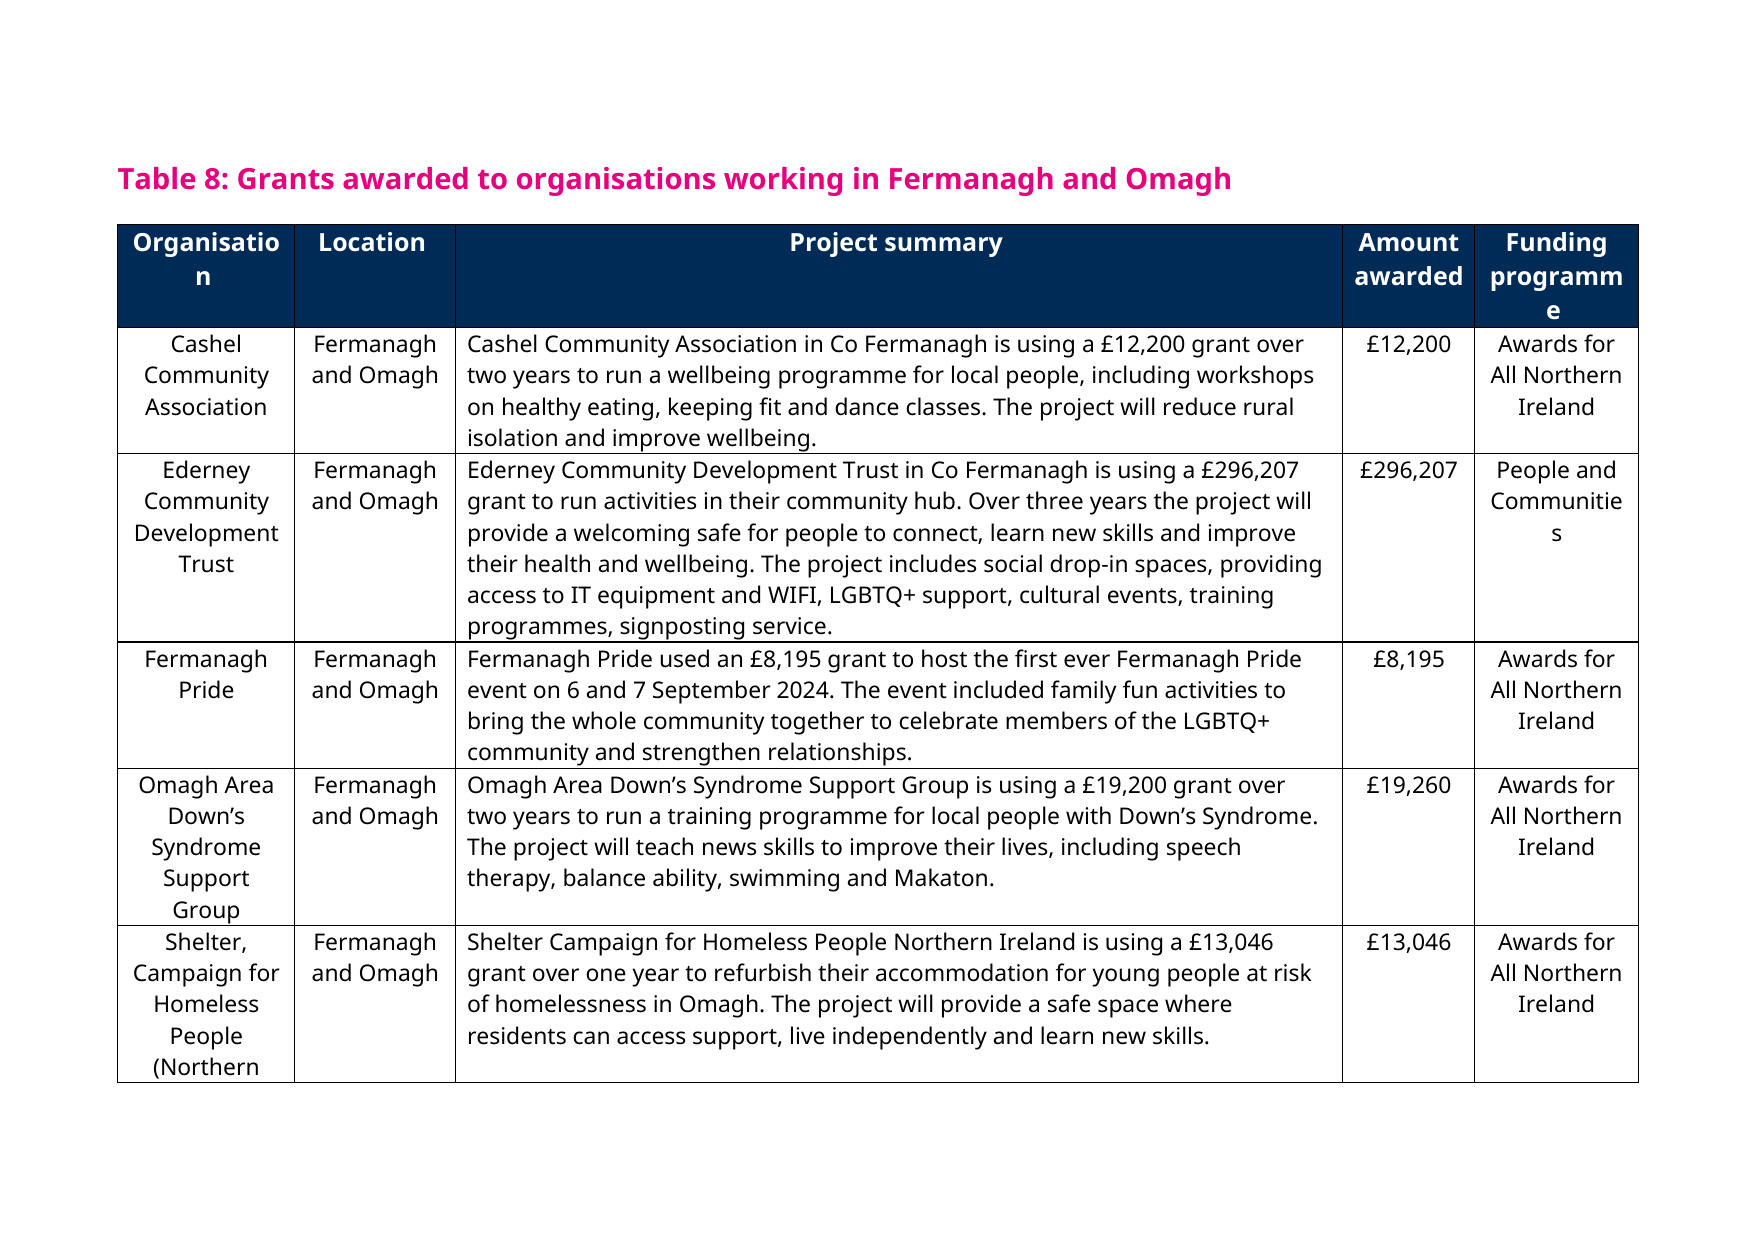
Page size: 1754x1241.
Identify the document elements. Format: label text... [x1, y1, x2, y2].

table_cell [1475, 926, 1638, 1082]
table_header Project summary [456, 225, 1342, 327]
table_cell People and Communities [1475, 454, 1638, 641]
table_cell Omagh Area Down’s Syndrome Support Group is using a £19,200 grant over two years to run a training programme for local people with Down’s Syndrome. The project will teach news skills to improve their lives, including speech therapy, balance ability, swimming and Makaton. [456, 769, 1342, 925]
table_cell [118, 926, 294, 1082]
table_header Location [295, 225, 455, 327]
table_cell Cashel Community Association [118, 328, 294, 453]
table_cell Awards for All Northern Ireland [1475, 328, 1638, 453]
table_header Amount awarded [1343, 225, 1474, 327]
table_cell Ederney Community Development Trust [118, 454, 294, 641]
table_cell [456, 926, 1342, 1082]
table_cell Fermanagh and Omagh [295, 769, 455, 925]
table_cell Fermanagh Pride used an £8,195 grant to host the first ever Fermanagh Pride event on 6 and 7 September 2024. The event included family fun activities to bring the whole community together to celebrate members of the LGBTQ+ community and strengthen relationships. [456, 643, 1342, 767]
table_cell £13,046 [1343, 926, 1474, 1082]
table_cell Fermanagh and Omagh [295, 454, 455, 641]
table_cell £12,200 [1343, 328, 1474, 453]
table_cell Cashel Community Association in Co Fermanagh is using a £12,200 grant over two years to run a wellbeing programme for local people, including workshops on healthy eating, keeping fit and dance classes. The project will reduce rural isolation and improve wellbeing. [456, 328, 1342, 453]
table_cell Ederney Community Development Trust in Co Fermanagh is using a £296,207 grant to run activities in their community hub. Over three years the project will provide a welcoming safe for people to connect, learn new skills and improve their health and wellbeing. The project includes social drop-in spaces, providing access to IT equipment and WIFI, LGBTQ+ support, cultural events, training programmes, signposting service. [456, 454, 1342, 641]
table_cell Omagh Area Down’s Syndrome Support Group [118, 769, 294, 925]
table_header Organisation [118, 225, 294, 327]
table_cell £296,207 [1343, 454, 1474, 641]
table_header Funding programme [1475, 225, 1638, 327]
table_cell Awards for All Northern Ireland [1475, 643, 1638, 767]
table_cell Fermanagh and Omagh [295, 926, 455, 1082]
table_cell Fermanagh and Omagh [295, 328, 455, 453]
table_cell Fermanagh Pride [118, 643, 294, 767]
table_cell £19,260 [1343, 769, 1474, 925]
text Table 8: Grants awarded to organisations working in Fermanagh and Omagh [117, 158, 1609, 198]
table_cell £8,195 [1343, 643, 1474, 767]
table_cell Awards for All Northern Ireland [1475, 769, 1638, 925]
table_cell Fermanagh and Omagh [295, 643, 455, 767]
